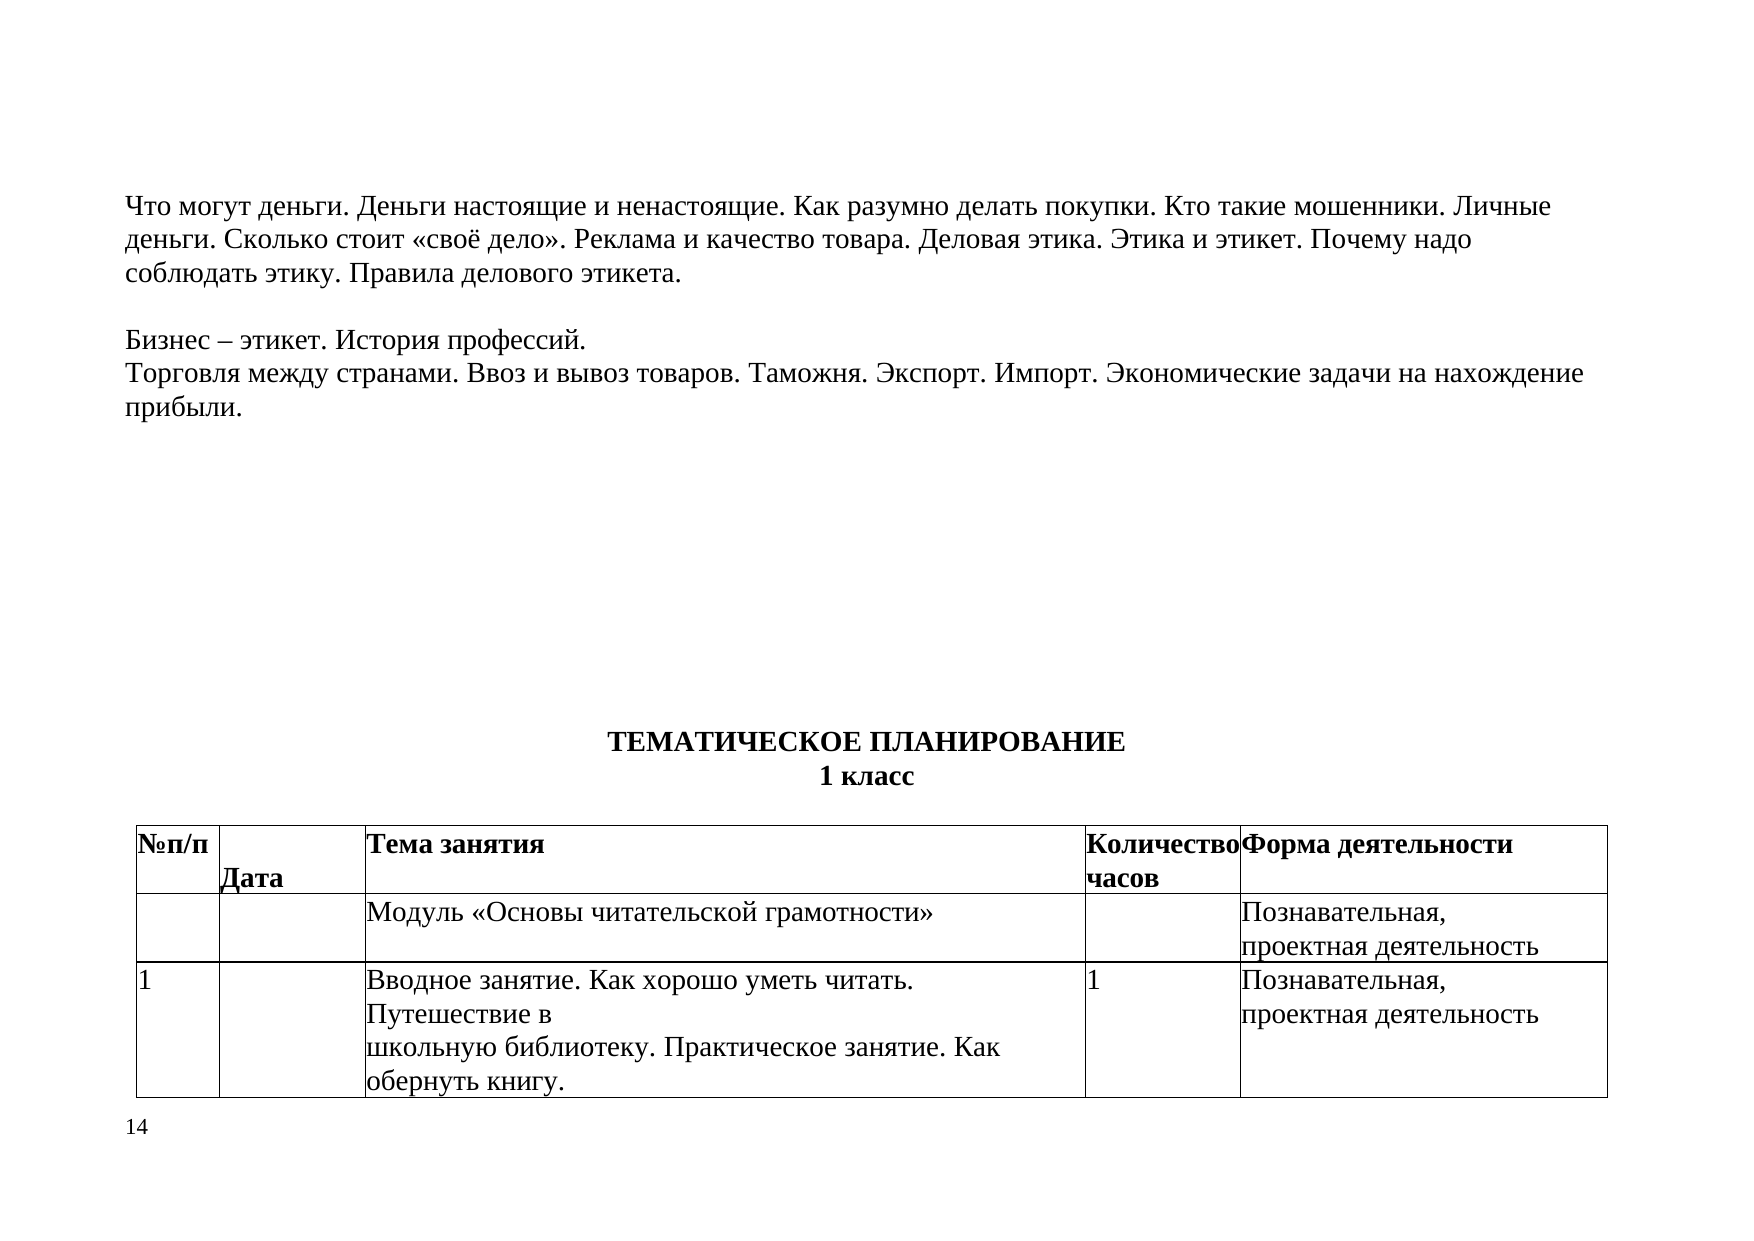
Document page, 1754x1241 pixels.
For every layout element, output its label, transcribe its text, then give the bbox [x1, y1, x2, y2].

table_cell [220, 963, 365, 1097]
text Бизнес – этикет. История профессий. [125, 322, 1608, 355]
table_cell Модуль «Основы читательской грамотности» [366, 894, 1085, 961]
table_header Тема занятия [366, 826, 1085, 893]
table_cell [220, 894, 365, 961]
text ТЕМАТИЧЕСКОЕ ПЛАНИРОВАНИЕ [125, 724, 1608, 758]
text Торговля между странами. Ввоз и вывоз товаров. Таможня. Экспорт. Импорт. Экономические задачи на нахождение прибыли. [125, 355, 1608, 422]
text 1 класс [125, 758, 1608, 792]
table_cell [137, 894, 219, 961]
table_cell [1241, 963, 1607, 1097]
table_header Дата [220, 826, 365, 893]
text Что могут деньги. Деньги настоящие и ненастоящие. Как разумно делать покупки. Кто такие мошенники. Личные деньги. Сколько стоит «своё дело». Реклама и качество товара. Деловая этика. Этика и этикет. Почему надо соблюдать этику. Правила делового этикета. [125, 188, 1608, 288]
table_header №п/п [137, 826, 219, 893]
table_cell 1 [137, 963, 219, 1097]
table_header Количество часов [1086, 826, 1240, 893]
table_cell Познавательная, проектная деятельность [1241, 894, 1607, 961]
table_header Форма деятельности [1241, 826, 1607, 893]
table_cell 1 [1086, 963, 1240, 1097]
table_cell [1086, 894, 1240, 961]
table_cell Вводное занятие. Как хорошо уметь читать. Путешествие в школьную библиотеку. Практическое занятие. Как обернуть книгу. [366, 963, 1085, 1097]
